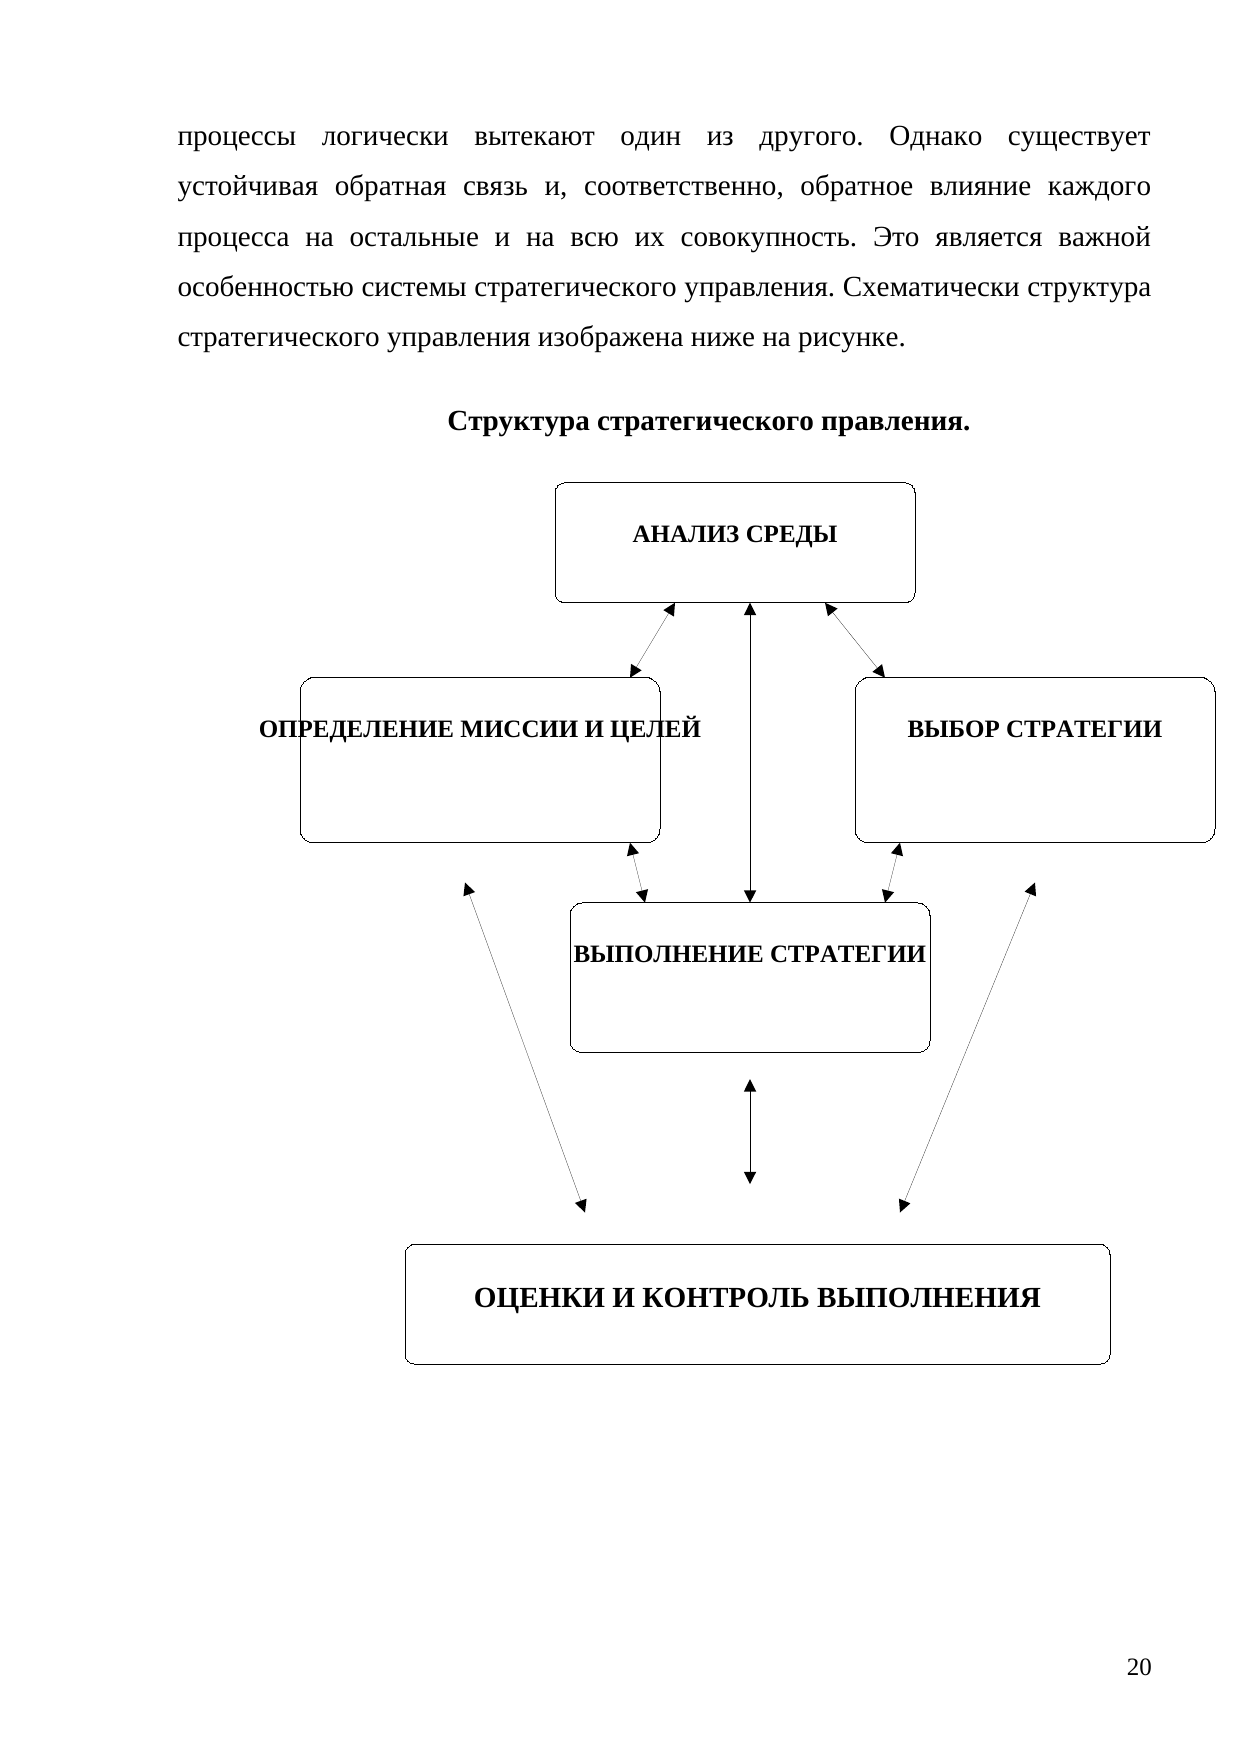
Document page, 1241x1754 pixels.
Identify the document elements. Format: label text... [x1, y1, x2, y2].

text Структура стратегического правления. [177, 403, 1152, 437]
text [177, 118, 1152, 353]
